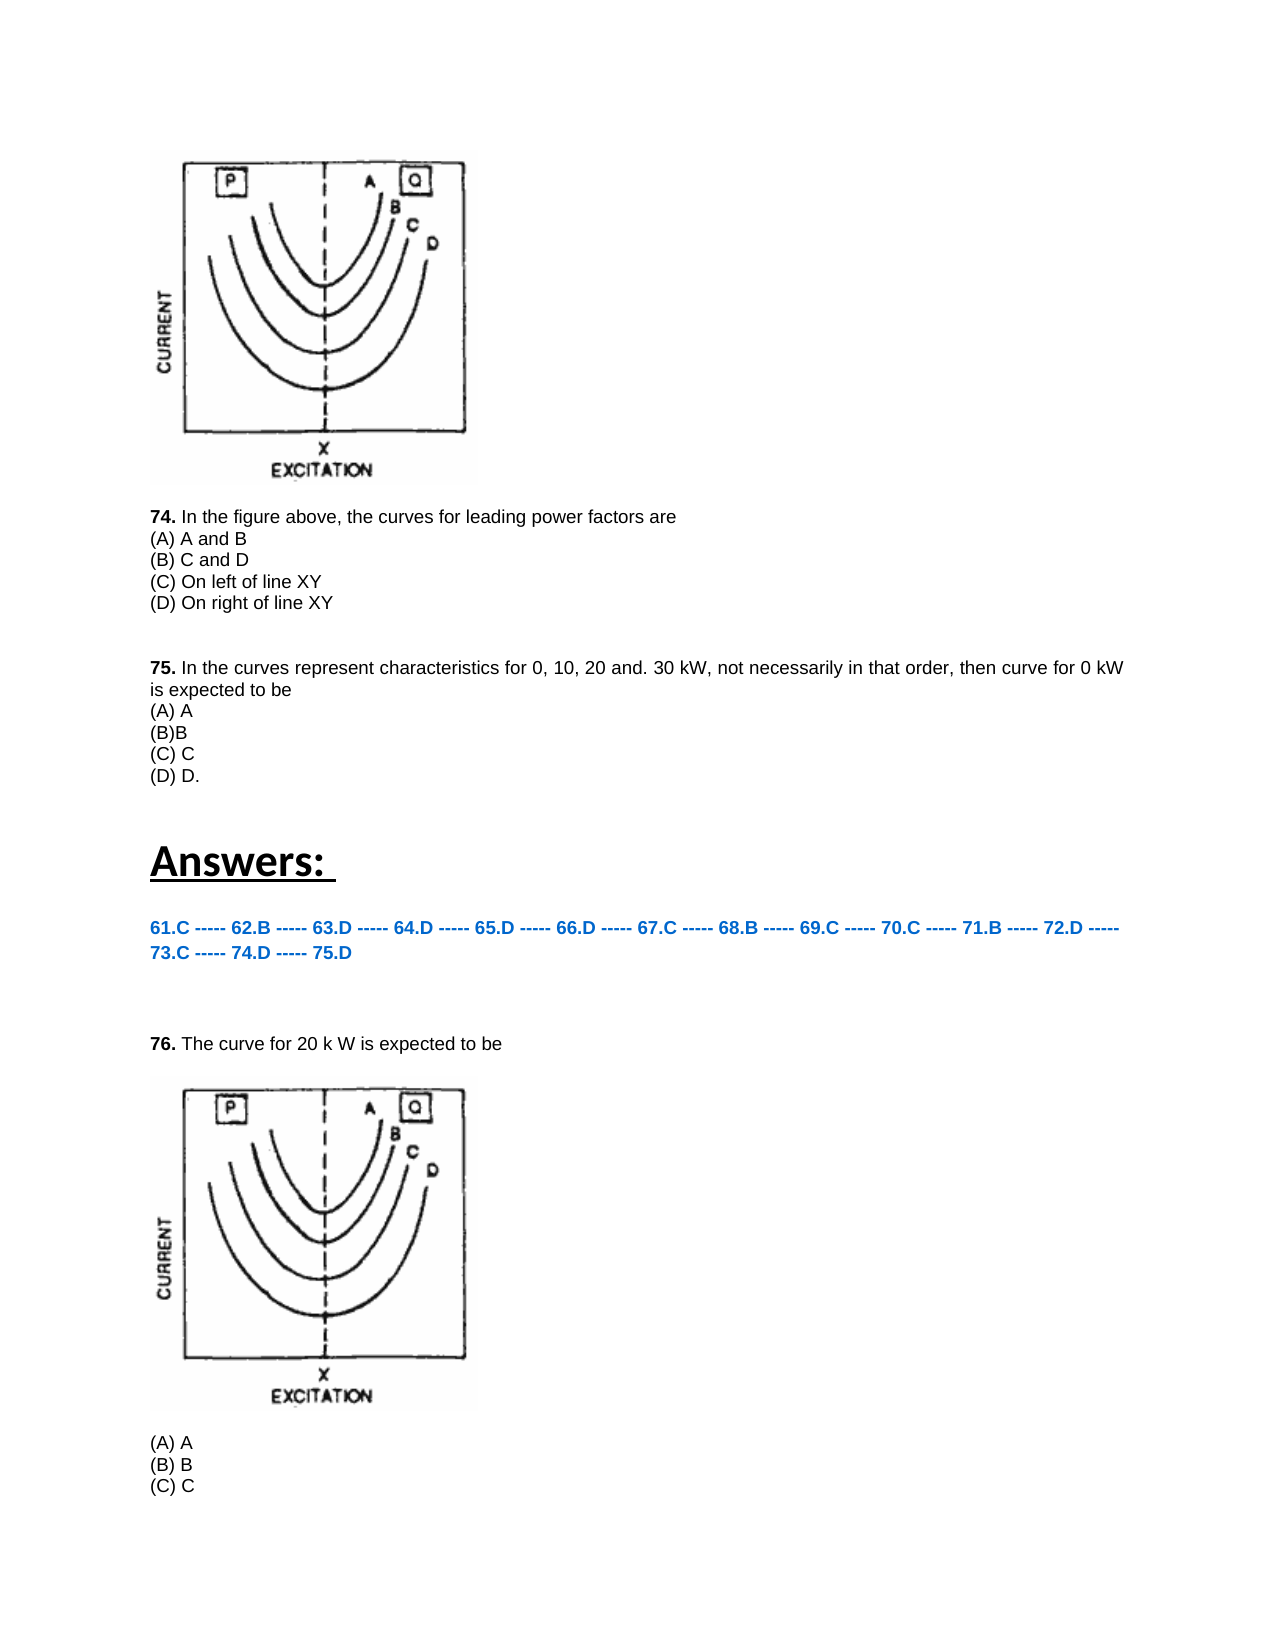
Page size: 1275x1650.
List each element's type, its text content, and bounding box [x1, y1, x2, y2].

text (D) On right of line XY [150, 592, 1125, 614]
text (C) C [150, 1475, 1125, 1497]
text Answers: [150, 832, 1125, 888]
text (B) C and D [150, 549, 1125, 571]
text (B) B [150, 1454, 1125, 1475]
text (A) A [150, 1432, 1125, 1454]
text (A) A and B [150, 527, 1125, 549]
text (B)B [150, 722, 1125, 743]
text 75. In the curves represent characteristics for 0, 10, 20 and. 30 kW, not necessarily in that order, then curve for 0 kW is expected to be [150, 657, 1125, 700]
text (A) A [150, 700, 1125, 722]
text (C) C [150, 743, 1125, 765]
text (C) On left of line XY [150, 571, 1125, 592]
text (D) D. [150, 765, 1125, 786]
picture [150, 150, 479, 485]
picture [150, 1076, 479, 1411]
text 76. The curve for 20 k W is expected to be [150, 1033, 1125, 1054]
text 74. In the figure above, the curves for leading power factors are [150, 506, 1125, 527]
text 61.C ----- 62.B ----- 63.D ----- 64.D ----- 65.D ----- 66.D ----- 67.C ----- 68.B ----- 69.C ----- 70.C ----- 71.B ----- 72.D -----73.C ----- 74.D ----- 75.D [150, 917, 1125, 963]
